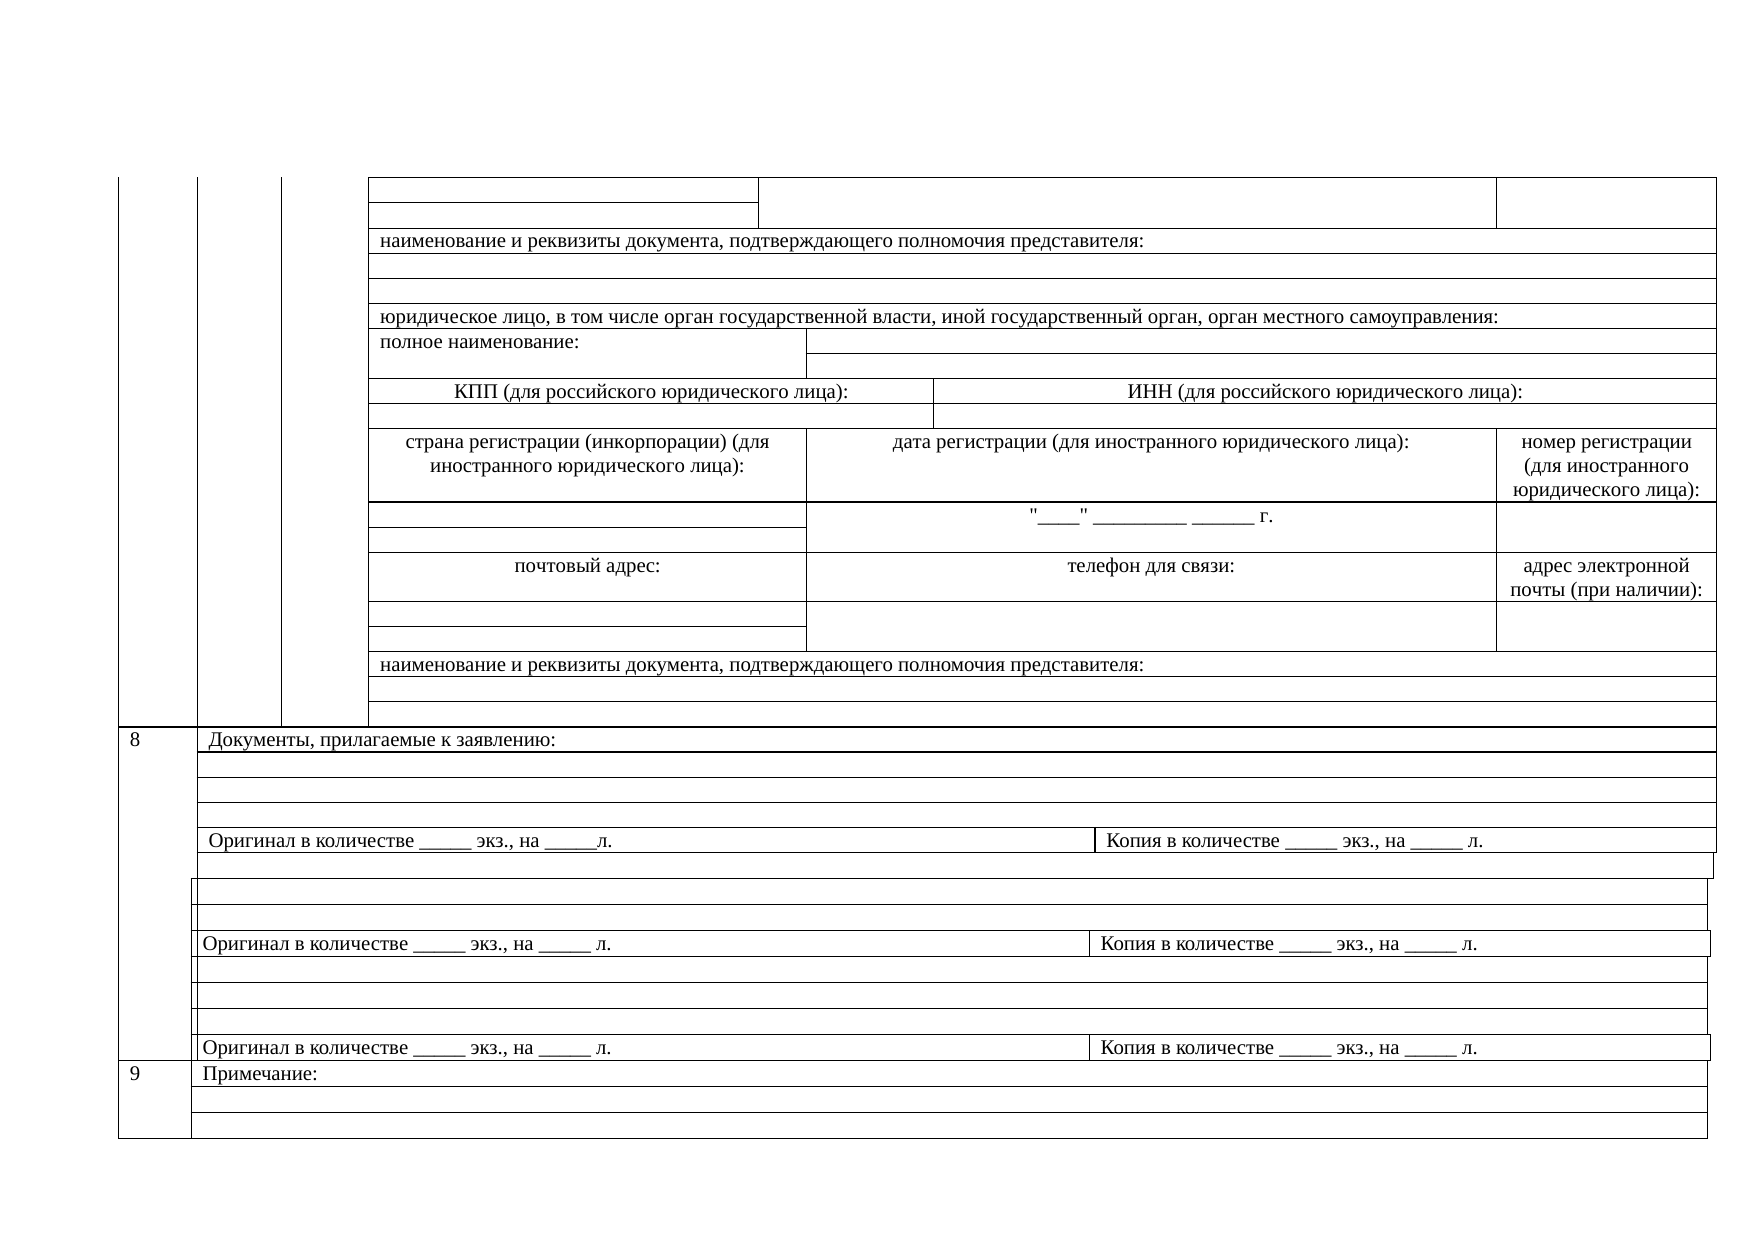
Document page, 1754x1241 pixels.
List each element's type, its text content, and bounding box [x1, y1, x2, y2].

table_cell [807, 329, 1716, 353]
table_cell [198, 983, 1707, 1008]
table_cell [192, 905, 197, 930]
table_cell [934, 404, 1716, 428]
table_cell телефон для связи: [807, 553, 1496, 601]
table_cell наименование и реквизиты документа, подтверждающего полномочия представителя: [369, 652, 1716, 676]
table_cell Оригинал в количестве _____ экз., на _____л. [198, 828, 1094, 852]
table_cell 8 [119, 728, 197, 1060]
table_cell [807, 602, 1496, 651]
table_cell [198, 905, 1707, 930]
table_cell Примечание: [192, 1061, 1707, 1086]
table_cell "____" _________ ______ г. [807, 503, 1496, 552]
table_cell [369, 702, 1716, 726]
table_cell [369, 503, 806, 527]
table_cell [198, 853, 1713, 878]
table_cell [369, 279, 1716, 303]
table_cell [369, 677, 1716, 701]
table_cell почтовый адрес: [369, 553, 806, 601]
table_cell [192, 983, 197, 1008]
table_cell 9 [119, 1061, 191, 1138]
table_cell наименование и реквизиты документа, подтверждающего полномочия представителя: [369, 229, 1716, 252]
table_cell Оригинал в количестве _____ экз., на _____ л. [198, 931, 1089, 956]
table_cell [759, 178, 1496, 227]
table_cell [198, 1009, 1707, 1034]
table_cell Копия в количестве _____ экз., на _____ л. [1090, 931, 1710, 956]
table_cell [369, 627, 806, 651]
table_cell [192, 1087, 1707, 1112]
table_cell Документы, прилагаемые к заявлению: [198, 728, 1716, 751]
table_cell [198, 879, 1707, 904]
table_cell [369, 404, 933, 428]
table_cell [1497, 602, 1716, 651]
table_cell дата регистрации (для иностранного юридического лица): [807, 429, 1496, 501]
table_cell [369, 254, 1716, 278]
table_cell [1497, 178, 1716, 227]
table_cell [192, 879, 197, 904]
table_cell [1497, 503, 1716, 552]
table_cell КПП (для российского юридического лица): [369, 379, 933, 403]
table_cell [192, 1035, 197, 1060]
table_cell юридическое лицо, в том числе орган государственной власти, иной государственный орган, орган местного самоуправления: [369, 304, 1716, 328]
table_cell [807, 354, 1716, 378]
table_cell [198, 753, 1716, 777]
table_cell [369, 602, 806, 626]
table_cell Копия в количестве _____ экз., на _____ л. [1090, 1035, 1710, 1060]
table_cell [369, 178, 758, 202]
table_cell [198, 778, 1716, 802]
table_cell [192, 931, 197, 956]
table_cell ИНН (для российского юридического лица): [934, 379, 1716, 403]
table_cell полное наименование: [369, 329, 806, 378]
table_cell [369, 203, 758, 227]
table_cell страна регистрации (инкорпорации) (для иностранного юридического лица): [369, 429, 806, 501]
table_cell [198, 957, 1707, 982]
table_cell Копия в количестве _____ экз., на _____ л. [1096, 828, 1716, 852]
table_cell [192, 957, 197, 982]
table_cell адрес электронной почты (при наличии): [1497, 553, 1716, 601]
table_cell [198, 803, 1716, 827]
table_cell Оригинал в количестве _____ экз., на _____ л. [198, 1035, 1089, 1060]
table_cell [192, 1113, 1707, 1138]
table_cell [192, 1009, 197, 1034]
table_cell [369, 528, 806, 552]
table_cell номер регистрации (для иностранного юридического лица): [1497, 429, 1716, 501]
